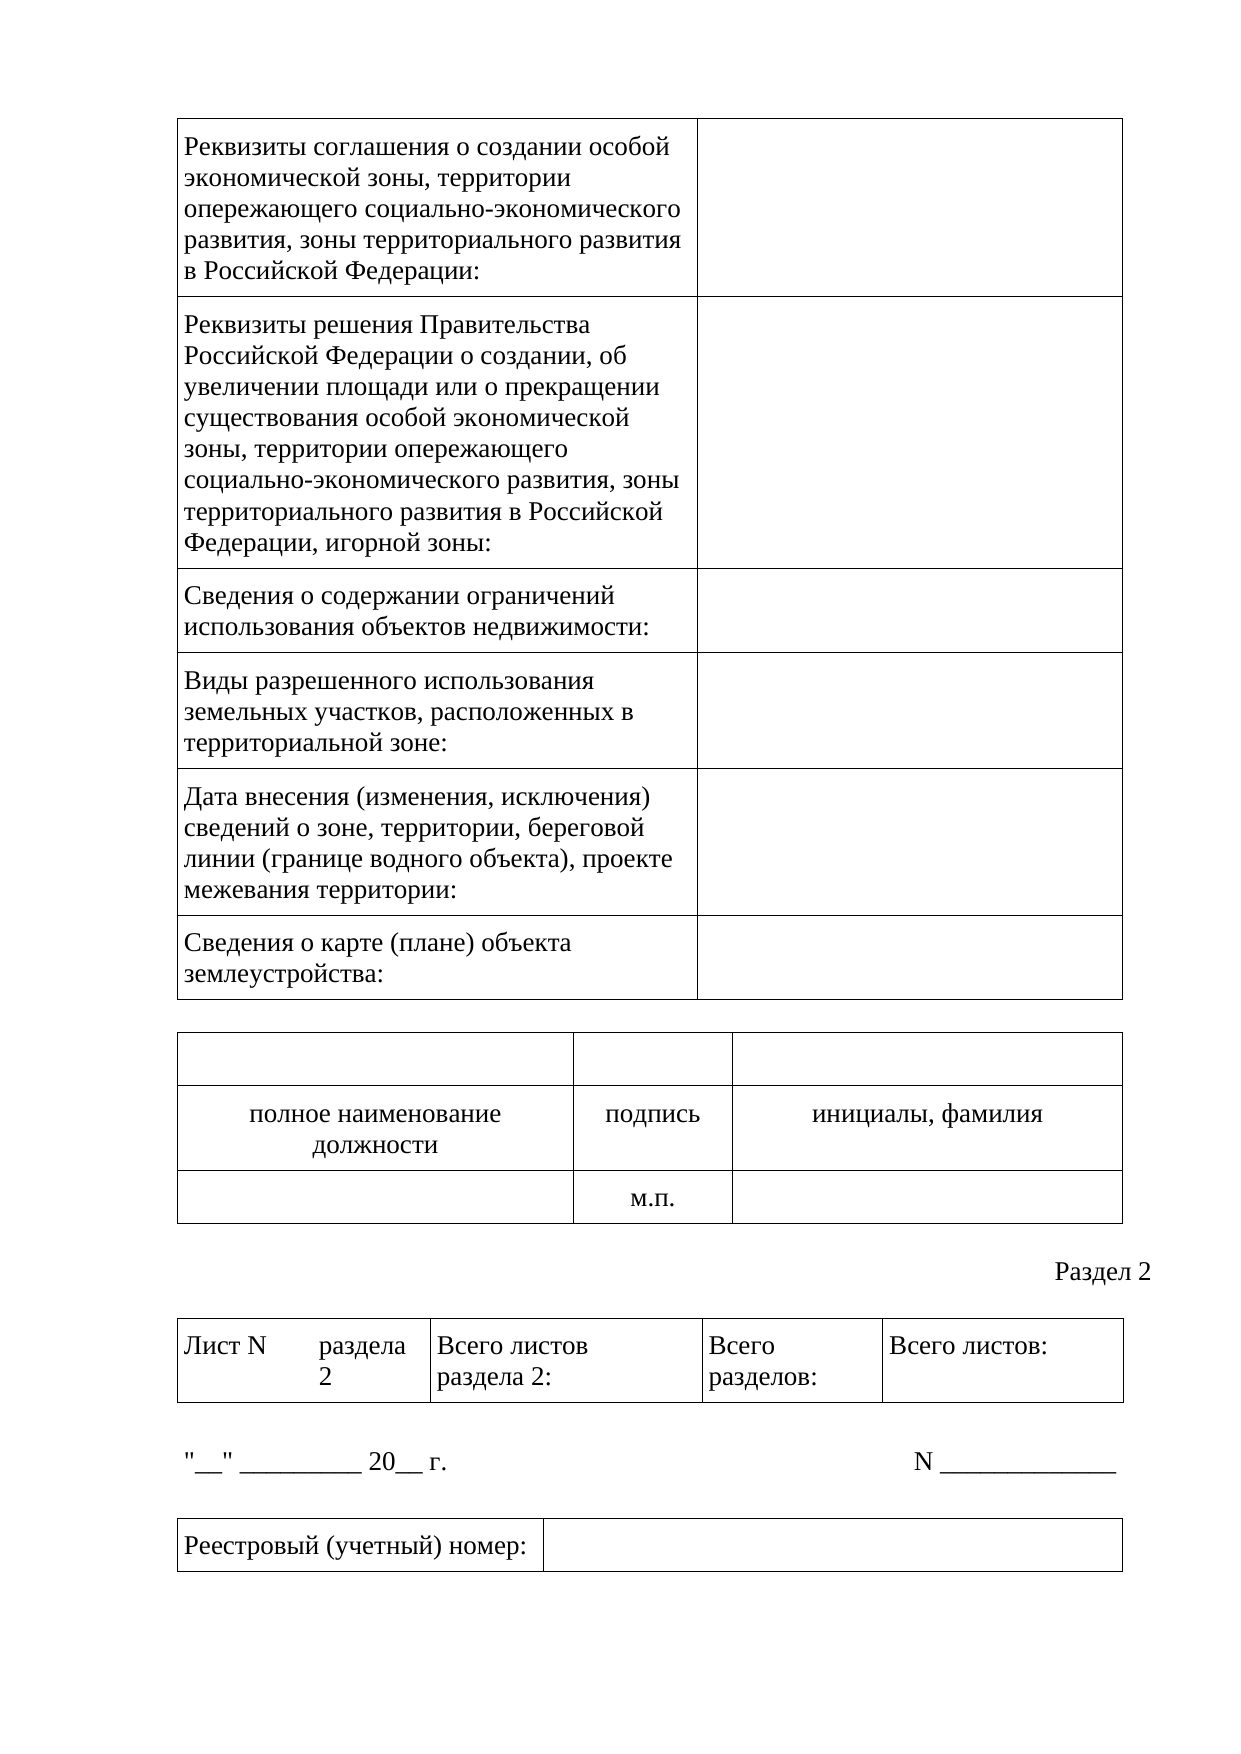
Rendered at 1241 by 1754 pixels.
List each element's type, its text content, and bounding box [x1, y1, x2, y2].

table_header "__" _________ 20__ г. [177, 1434, 649, 1487]
table_cell [698, 297, 1122, 568]
table_cell Сведения о карте (плане) объекта землеустройства: [178, 916, 697, 999]
table_cell [698, 916, 1122, 999]
table_header Всего листов: [883, 1319, 1078, 1402]
table_cell Сведения о содержании ограничений использования объектов недвижимости: [178, 569, 697, 652]
table_header [1078, 1319, 1123, 1402]
table_header [649, 1319, 702, 1402]
table_header N _____________ [649, 1434, 1122, 1487]
table_header Всего листов раздела 2: [431, 1319, 649, 1402]
table_header Всего разделов: [703, 1319, 844, 1402]
table_cell [698, 769, 1122, 915]
table_cell [698, 119, 1122, 296]
list Раздел 2 [177, 1255, 1152, 1286]
table_cell инициалы, фамилия [733, 1086, 1122, 1169]
table_header [574, 1033, 732, 1085]
table_header [733, 1033, 1122, 1085]
table_cell [698, 569, 1122, 652]
table_cell м.п. [574, 1171, 732, 1223]
table_cell Дата внесения (изменения, исключения) сведений о зоне, территории, береговой линии (границе водного объекта), проекте межевания территории: [178, 769, 697, 915]
table_header Реестровый (учетный) номер: [178, 1519, 543, 1571]
table_cell подпись [574, 1086, 732, 1169]
table_cell [698, 653, 1122, 768]
table_header [178, 1033, 573, 1085]
table_header [544, 1519, 1122, 1571]
table_header [844, 1319, 882, 1402]
table_cell [178, 1171, 573, 1223]
table_cell [733, 1171, 1122, 1223]
table_cell Виды разрешенного использования земельных участков, расположенных в территориальной зоне: [178, 653, 697, 768]
table_cell полное наименование должности [178, 1086, 573, 1169]
table_header Лист N [178, 1319, 313, 1402]
table_header раздела 2 [313, 1319, 430, 1402]
table_cell Реквизиты соглашения о создании особой экономической зоны, территории опережающего социально-экономического развития, зоны территориального развития в Российской Федерации: [178, 119, 697, 296]
table_cell Реквизиты решения Правительства Российской Федерации о создании, об увеличении площади или о прекращении существования особой экономической зоны, территории опережающего социально-экономического развития, зоны территориального развития в Российской Федерации, игорной зоны: [178, 297, 697, 568]
